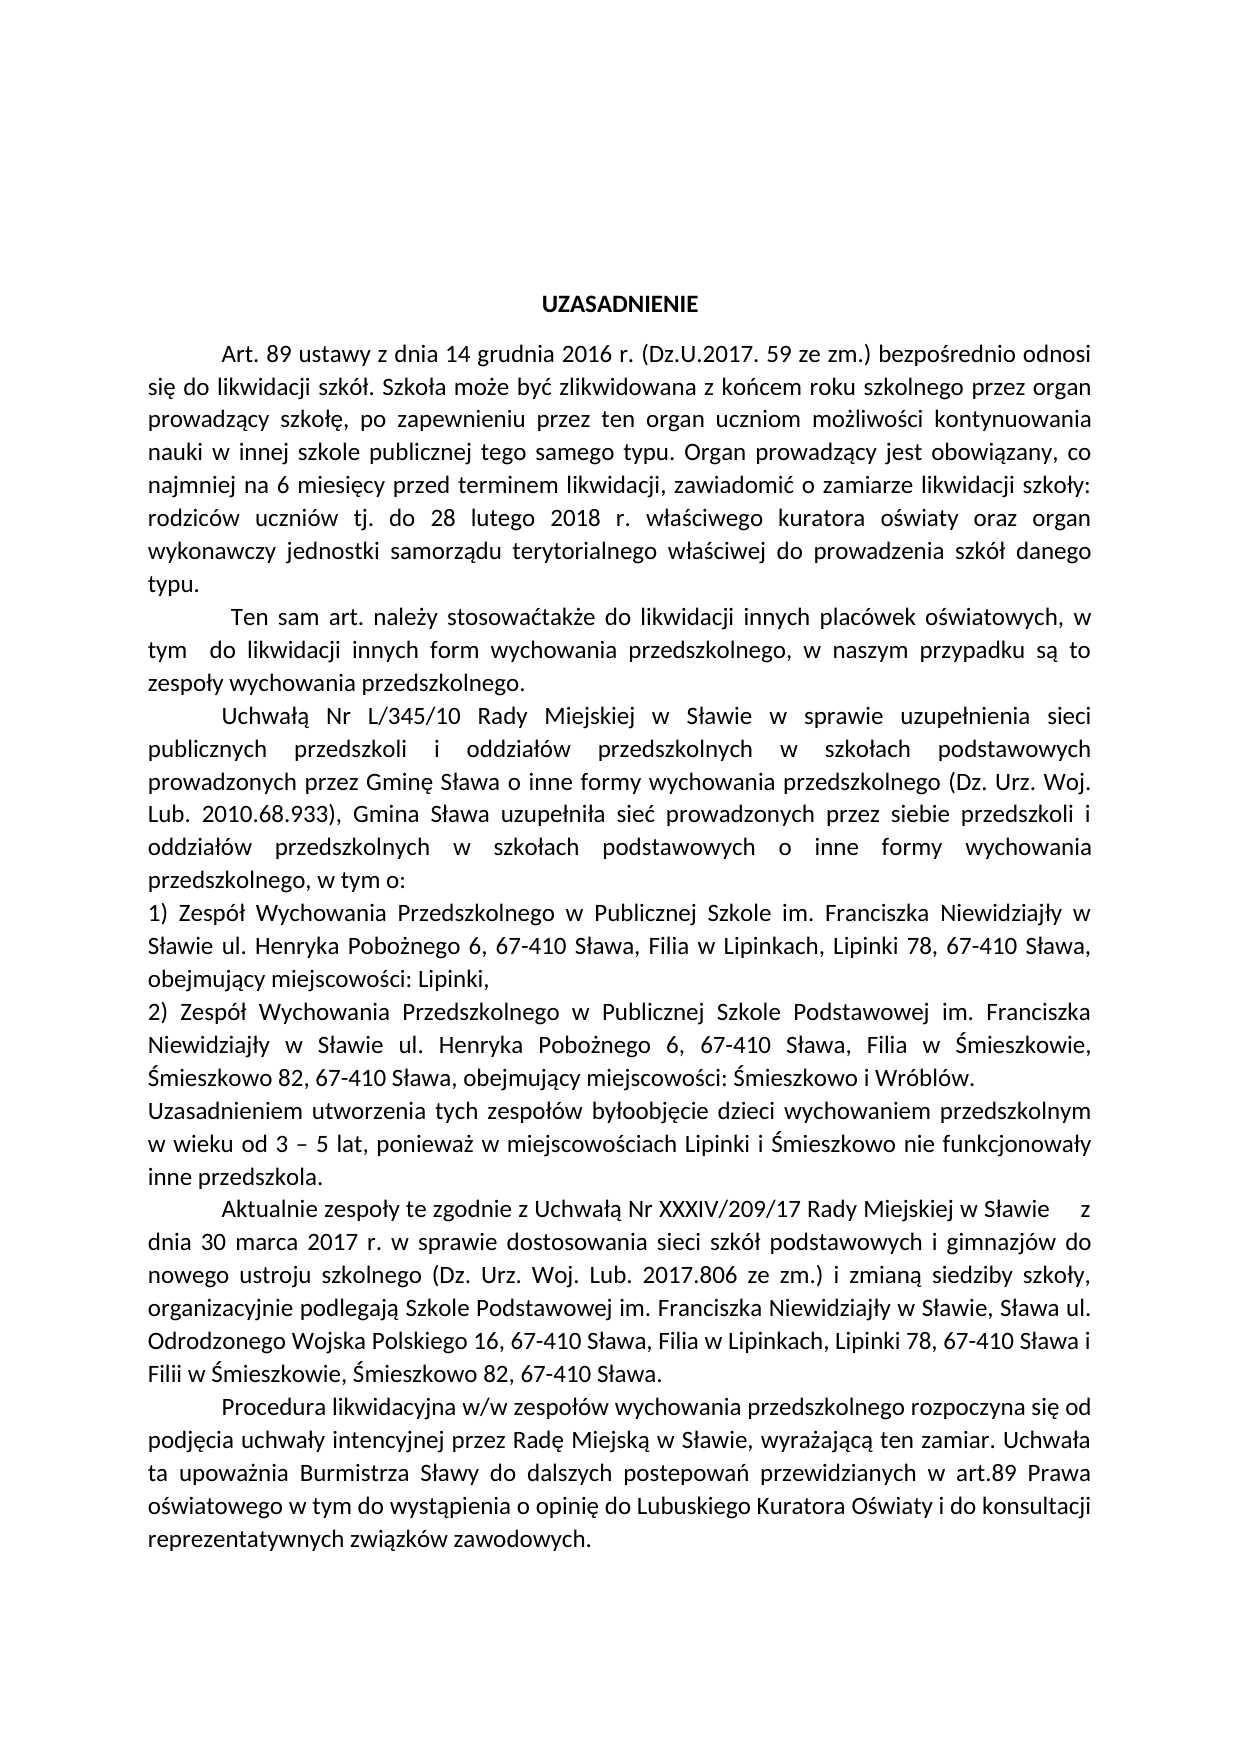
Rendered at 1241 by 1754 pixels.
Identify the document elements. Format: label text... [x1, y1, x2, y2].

text Ten sam art. należy stosowaćtakże do likwidacji innych placówek oświatowych, w tym do likwidacji innych form wychowania przedszkolnego, w naszym przypadku są to zespoły wychowania przedszkolnego. [148, 601, 1093, 697]
text Uzasadnieniem utworzenia tych zespołów byłoobjęcie dzieci wychowaniem przedszkolnym w wieku od 3 – 5 lat, ponieważ w miejscowościach Lipinki i Śmieszkowo nie funkcjonowały inne przedszkola. [148, 1095, 1093, 1191]
text 2) Zespół Wychowania Przedszkolnego w Publicznej Szkole Podstawowej im. Franciszka Niewidziajły w Sławie ul. Henryka Pobożnego 6, 67-410 Sława, Filia w Śmieszkowie, Śmieszkowo 82, 67-410 Sława, obejmujący miejscowości: Śmieszkowo i Wróblów. [148, 996, 1093, 1092]
text Uchwałą Nr L/345/10 Rady Miejskiej w Sławie w sprawie uzupełnienia sieci publicznych przedszkoli i oddziałów przedszkolnych w szkołach podstawowych prowadzonych przez Gminę Sława o inne formy wychowania przedszkolnego (Dz. Urz. Woj. Lub. 2010.68.933), Gmina Sława uzupełniła sieć prowadzonych przez siebie przedszkoli i oddziałów przedszkolnych w szkołach podstawowych o inne formy wychowania przedszkolnego, w tym o: [148, 700, 1093, 895]
text 1) Zespół Wychowania Przedszkolnego w Publicznej Szkole im. Franciszka Niewidziajły w Sławie ul. Henryka Pobożnego 6, 67-410 Sława, Filia w Lipinkach, Lipinki 78, 67-410 Sława, obejmujący miejscowości: Lipinki, [148, 897, 1093, 994]
text Aktualnie zespoły te zgodnie z Uchwałą Nr XXXIV/209/17 Rady Miejskiej w Sławie z dnia 30 marca 2017 r. w sprawie dostosowania sieci szkół podstawowych i gimnazjów do nowego ustroju szkolnego (Dz. Urz. Woj. Lub. 2017.806 ze zm.) i zmianą siedziby szkoły, organizacyjnie podlegają Szkole Podstawowej im. Franciszka Niewidziajły w Sławie, Sława ul. Odrodzonego Wojska Polskiego 16, 67-410 Sława, Filia w Lipinkach, Lipinki 78, 67-410 Sława i Filii w Śmieszkowie, Śmieszkowo 82, 67-410 Sława. [148, 1194, 1093, 1389]
text Procedura likwidacyjna w/w zespołów wychowania przedszkolnego rozpoczyna się od podjęcia uchwały intencyjnej przez Radę Miejską w Sławie, wyrażającą ten zamiar. Uchwała ta upoważnia Burmistrza Sławy do dalszych postepowań przewidzianych w art.89 Prawa oświatowego w tym do wystąpienia o opinię do Lubuskiego Kuratora Oświaty i do konsultacji reprezentatywnych związków zawodowych. [148, 1391, 1093, 1553]
text Art. 89 ustawy z dnia 14 grudnia 2016 r. (Dz.U.2017. 59 ze zm.) bezpośrednio odnosi się do likwidacji szkół. Szkoła może być zlikwidowana z końcem roku szkolnego przez organ prowadzący szkołę, po zapewnieniu przez ten organ uczniom możliwości kontynuowania nauki w innej szkole publicznej tego samego typu. Organ prowadzący jest obowiązany, co najmniej na 6 miesięcy przed terminem likwidacji, zawiadomić o zamiarze likwidacji szkoły: rodziców uczniów tj. do 28 lutego 2018 r. właściwego kuratora oświaty oraz organ wykonawczy jednostki samorządu terytorialnego właściwej do prowadzenia szkół danego typu. [148, 338, 1093, 599]
text UZASADNIENIE [148, 288, 1093, 319]
